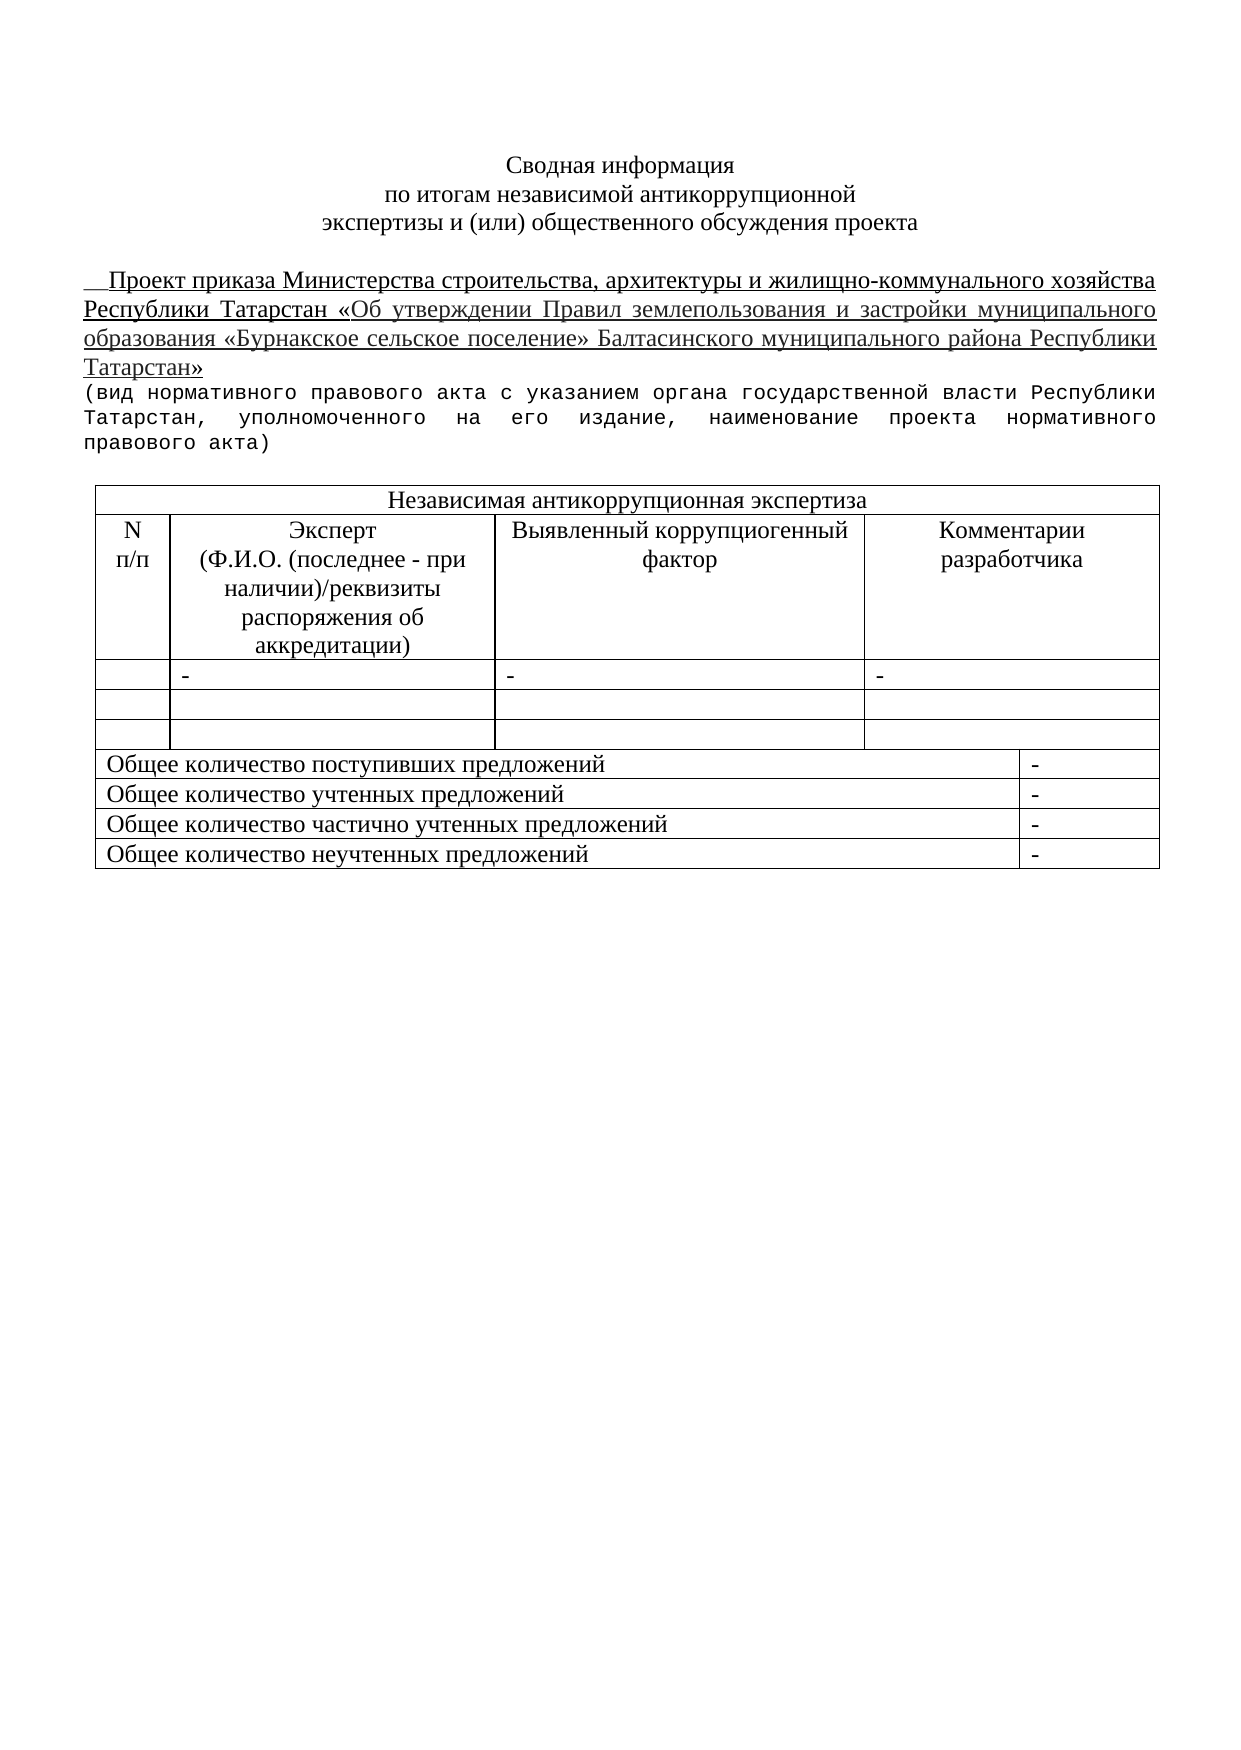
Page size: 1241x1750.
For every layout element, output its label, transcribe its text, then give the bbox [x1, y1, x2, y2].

table_cell [96, 690, 169, 719]
table_cell N п/п [96, 515, 169, 659]
table_cell [171, 720, 494, 748]
table_cell - [1020, 779, 1159, 808]
table_cell - [1020, 839, 1159, 868]
table_cell [96, 660, 169, 689]
text Сводная информация [83, 150, 1157, 179]
table_cell [171, 690, 494, 719]
table_cell [865, 690, 1159, 719]
table_header Независимая антикоррупционная экспертиза [96, 486, 1159, 514]
table_cell [496, 720, 864, 748]
text экспертизы и (или) общественного обсуждения проекта [83, 207, 1157, 236]
text (вид нормативного правового акта с указанием органа государственной власти Республики Татарстан, уполномоченного на его издание, наименование проекта нормативного правового акта) [83, 381, 1157, 456]
table_cell - [865, 660, 1159, 689]
table_cell - [171, 660, 494, 689]
table_cell [96, 720, 169, 748]
table_cell - [1020, 750, 1159, 778]
table_cell Общее количество поступивших предложений [96, 750, 1019, 778]
table_cell Общее количество учтенных предложений [96, 779, 1019, 808]
table_cell Общее количество неучтенных предложений [96, 839, 1019, 868]
table_cell Эксперт (Ф.И.О. (последнее - при наличии)/реквизиты распоряжения об аккредитации) [171, 515, 494, 659]
table_cell Выявленный коррупциогенный фактор [496, 515, 864, 659]
text по итогам независимой антикоррупционной [83, 179, 1157, 207]
table_cell [865, 720, 1159, 748]
text __Проект приказа Министерства строительства, архитектуры и жилищно-коммунального хозяйства Республики Татарстан «Об утверждении Правил землепользования и застройки муниципального образования «Бурнакское сельское поселение» Балтасинского муниципального района Республики Татарстан» [83, 265, 1157, 319]
table_cell Общее количество частично учтенных предложений [96, 809, 1019, 838]
text __Проект приказа Министерства строительства, архитектуры и жилищно-коммунального хозяйства Республики Татарстан «Об утверждении Правил землепользования и застройки муниципального образования «Бурнакское сельское поселение» Балтасинского муниципального района Республики Татарстан» [83, 320, 1157, 348]
text __Проект приказа Министерства строительства, архитектуры и жилищно-коммунального хозяйства Республики Татарстан «Об утверждении Правил землепользования и застройки муниципального образования «Бурнакское сельское поселение» Балтасинского муниципального района Республики Татарстан» [83, 349, 1157, 381]
table_cell - [496, 660, 864, 689]
table_cell Комментарии разработчика [865, 515, 1159, 659]
table_cell - [1020, 809, 1159, 838]
table_cell [496, 690, 864, 719]
